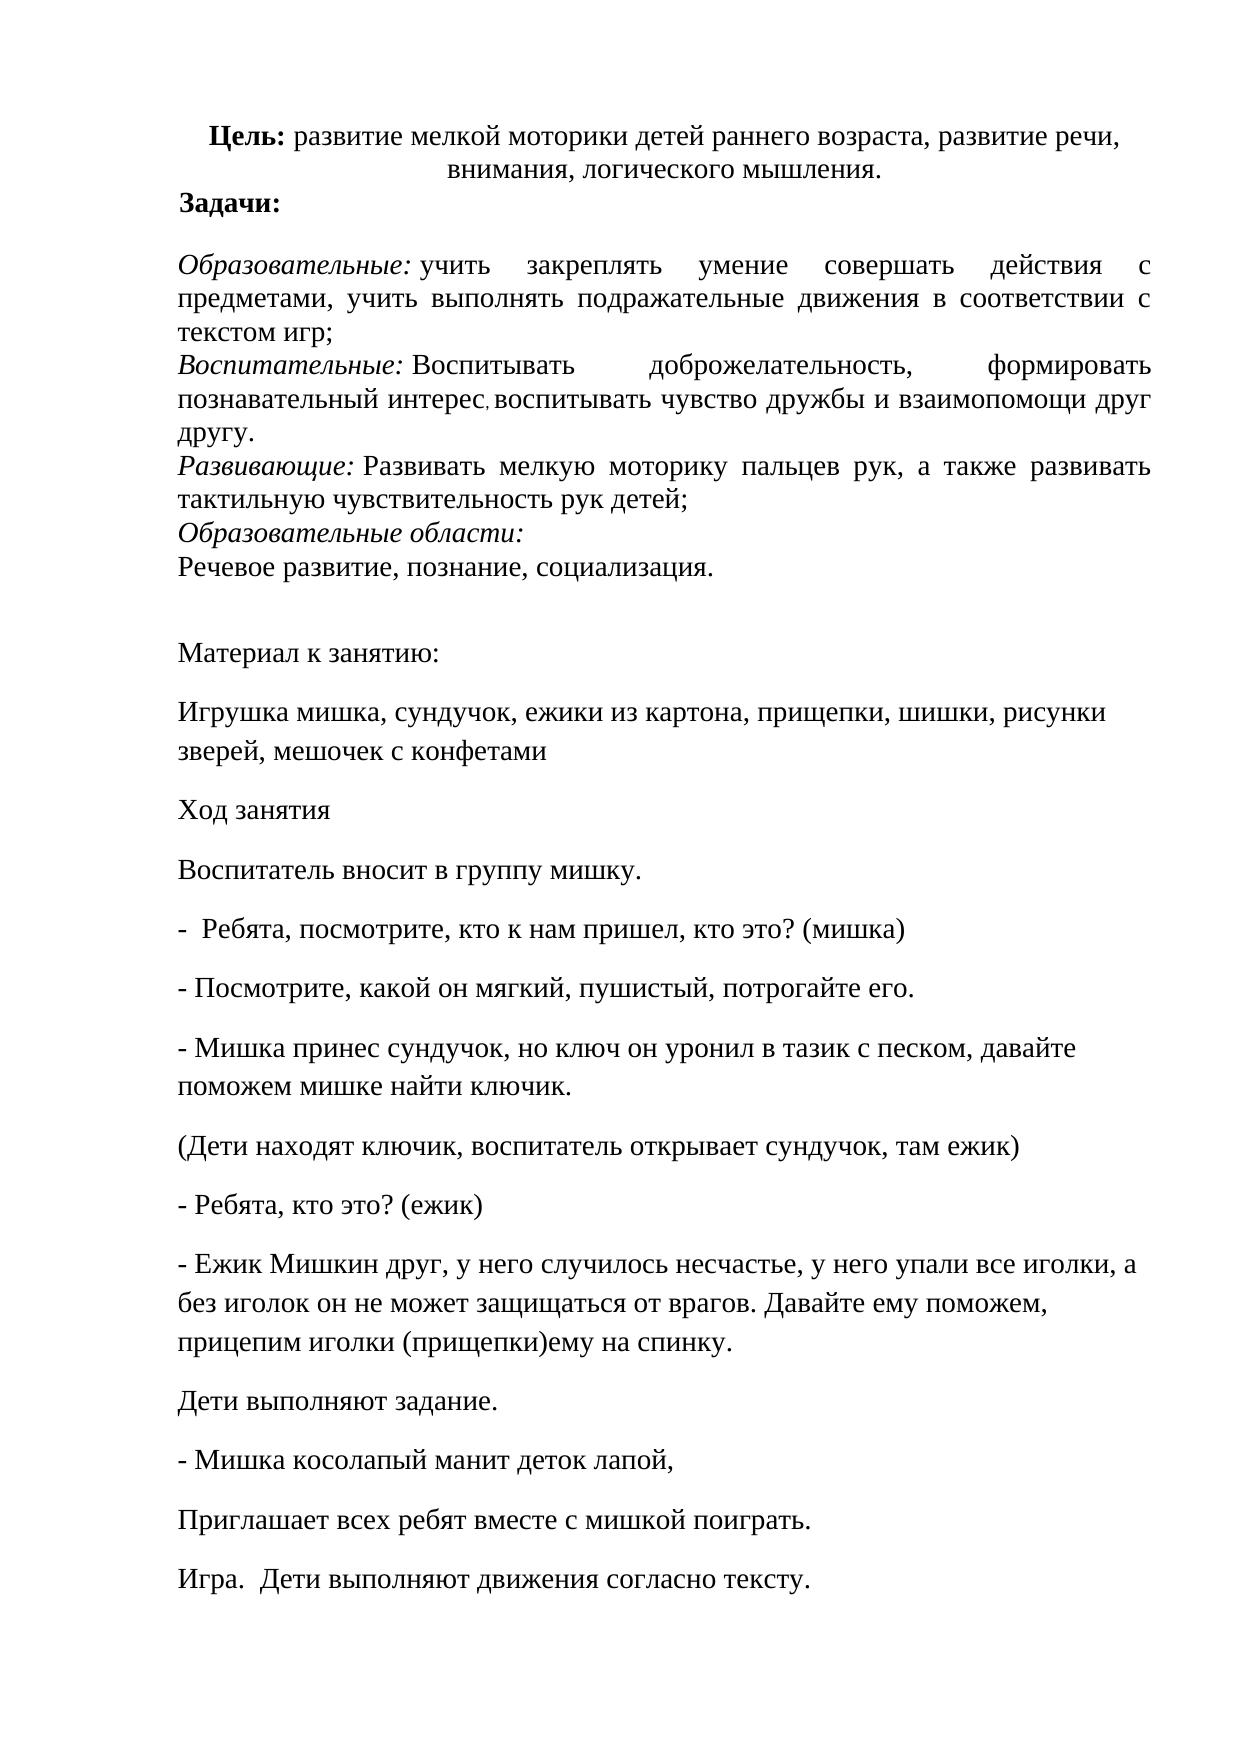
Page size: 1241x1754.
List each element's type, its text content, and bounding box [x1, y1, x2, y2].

text - Ежик Мишкин друг, у него случилось несчастье, у него упали все иголки, а без иголок он не может защищаться от врагов. Давайте ему поможем, прицепим иголки (прищепки)ему на спинку. [177, 1247, 1152, 1357]
text - Ребята, посмотрите, кто к нам пришел, кто это? (мишка) [177, 911, 1152, 945]
text Развивающие: Развивать мелкую моторику пальцев рук, а также развивать тактильную чувствительность рук детей; [177, 448, 1152, 515]
text Дети выполняют задание. [177, 1383, 1152, 1417]
text - Ребята, кто это? (ежик) [177, 1187, 1152, 1221]
text Приглашает всех ребят вместе с мишкой поиграть. [177, 1502, 1152, 1535]
text Материал к занятию: [177, 635, 1152, 669]
text (Дети находят ключик, воспитатель открывает сундучок, там ежик) [177, 1128, 1152, 1161]
text Игрушка мишка, сундучок, ежики из картона, прищепки, шишки, рисунки зверей, мешочек с конфетами [177, 694, 1152, 767]
text - Посмотрите, какой он мягкий, пушистый, потрогайте его. [177, 971, 1152, 1004]
text - Мишка принес сундучок, но ключ он уронил в тазик с песком, давайте поможем мишке найти ключик. [177, 1030, 1152, 1102]
text Образовательные области: [177, 515, 1152, 549]
text Игра. Дети выполняют движения согласно тексту. [177, 1561, 1152, 1595]
text - Мишка косолапый манит деток лапой, [177, 1442, 1152, 1476]
text Ход занятия [177, 792, 1152, 826]
text Задачи: [179, 185, 1152, 219]
text Воспитатель вносит в группу мишку. [177, 852, 1152, 885]
text Воспитательные: Воспитывать доброжелательность, формировать познавательный интерес, воспитывать чувство дружбы и взаимопомощи друг другу. [177, 347, 1152, 448]
text Образовательные: учить закреплять умение совершать действия с предметами, учить выполнять подражательные движения в соответствии с текстом игр; [177, 247, 1152, 347]
text Цель: развитие мелкой моторики детей раннего возраста, развитие речи, внимания, логического мышления. [177, 118, 1152, 185]
text Речевое развитие, познание, социализация. [177, 549, 1152, 582]
